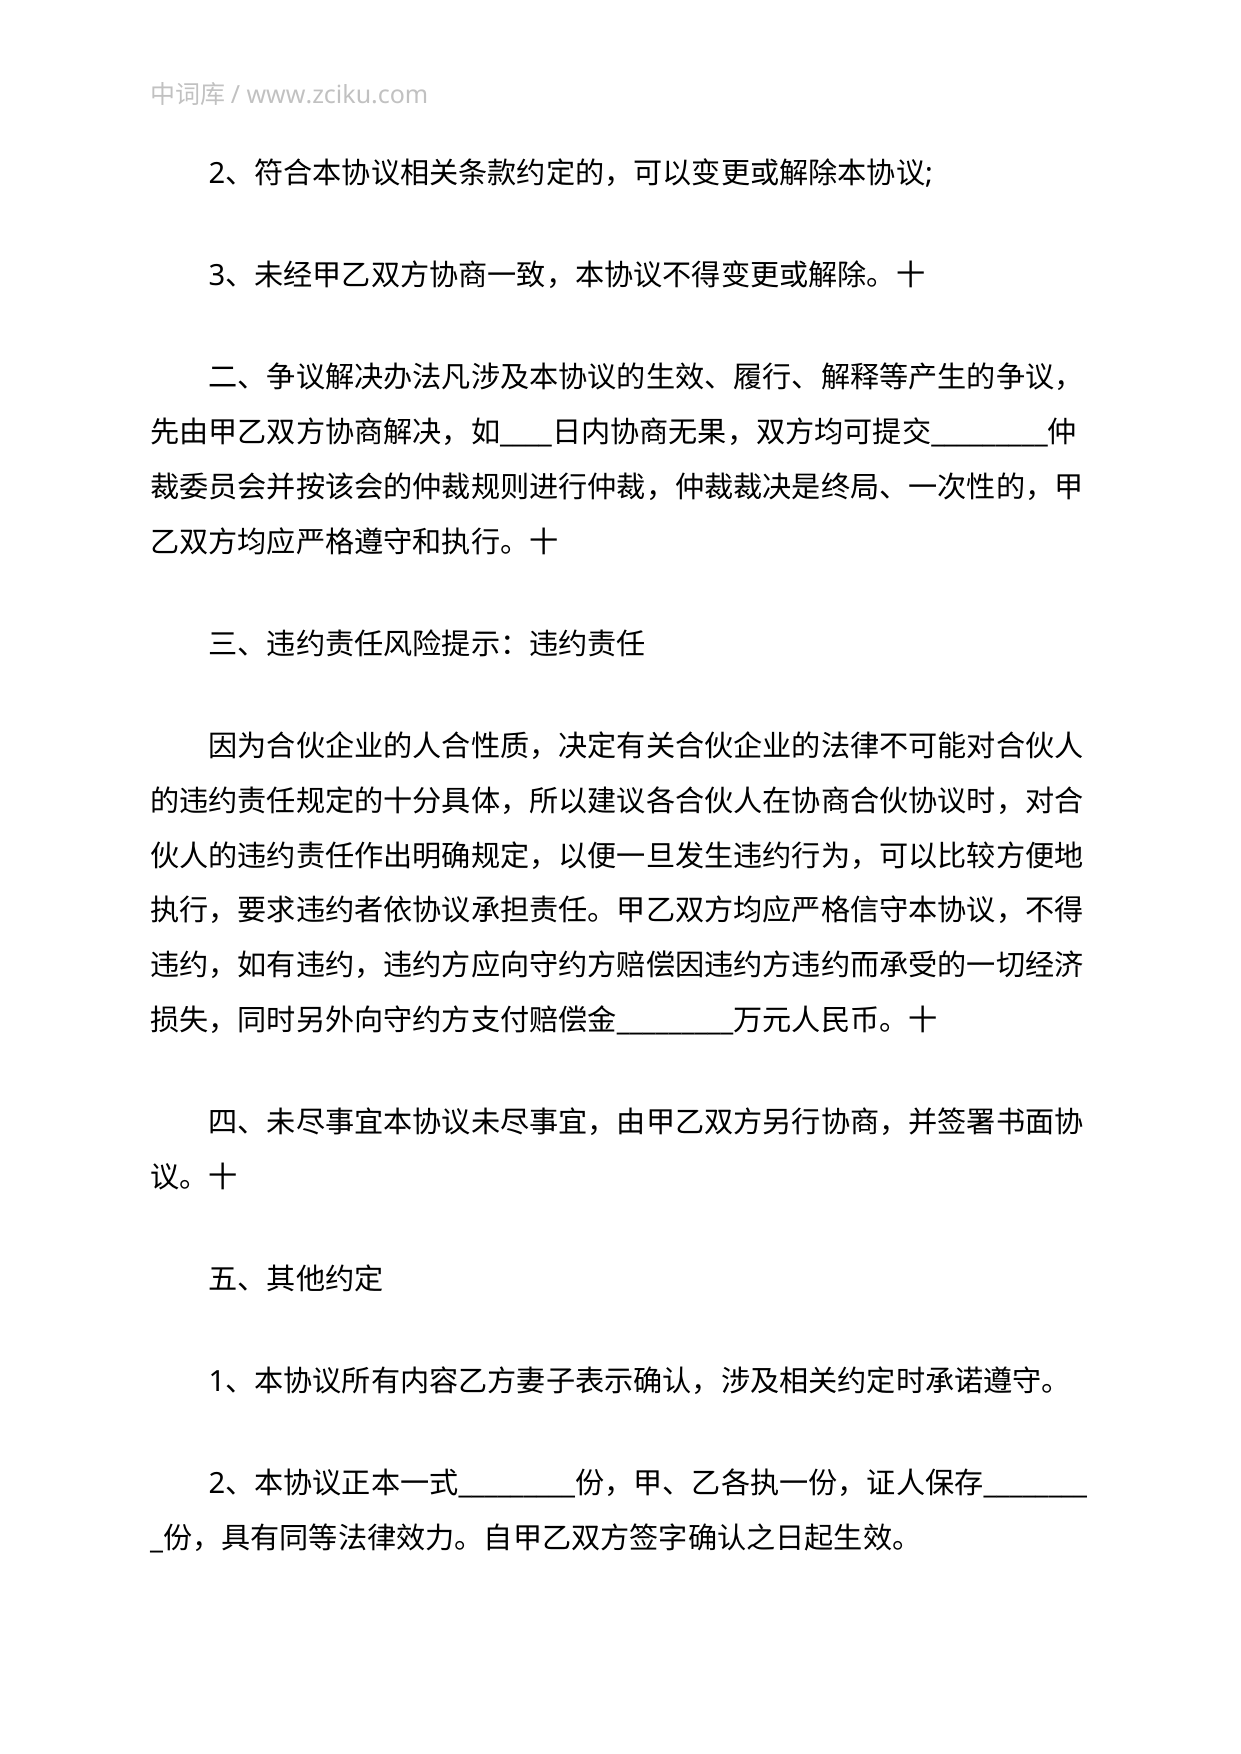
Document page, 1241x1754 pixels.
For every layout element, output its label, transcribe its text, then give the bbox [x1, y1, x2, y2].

text 四、未尽事宜本协议未尽事宜，由甲乙双方另行协商，并签署书面协议。十 [150, 1099, 1090, 1196]
text 3、未经甲乙双方协商一致，本协议不得变更或解除。十 [150, 252, 1090, 294]
text 2、本协议正本一式_________份，甲、乙各执一份，证人保存_________份，具有同等法律效力。自甲乙双方签字确认之日起生效。 [150, 1459, 1090, 1557]
text 二、争议解决办法凡涉及本协议的生效、履行、解释等产生的争议，先由甲乙双方协商解决，如____日内协商无果，双方均可提交_________仲裁委员会并按该会的仲裁规则进行仲裁，仲裁裁决是终局、一次性的，甲乙双方均应严格遵守和执行。十 [150, 354, 1090, 561]
text 1、本协议所有内容乙方妻子表示确认，涉及相关约定时承诺遵守。 [150, 1357, 1090, 1399]
text 三、违约责任风险提示：违约责任 [150, 621, 1090, 663]
text 2、符合本协议相关条款约定的，可以变更或解除本协议; [150, 150, 1090, 192]
text 五、其他约定 [150, 1255, 1090, 1298]
text 因为合伙企业的人合性质，决定有关合伙企业的法律不可能对合伙人的违约责任规定的十分具体，所以建议各合伙人在协商合伙协议时，对合伙人的违约责任作出明确规定，以便一旦发生违约行为，可以比较方便地执行，要求违约者依协议承担责任。甲乙双方均应严格信守本协议，不得违约，如有违约，违约方应向守约方赔偿因违约方违约而承受的一切经济损失，同时另外向守约方支付赔偿金_________万元人民币。十 [150, 722, 1090, 1039]
